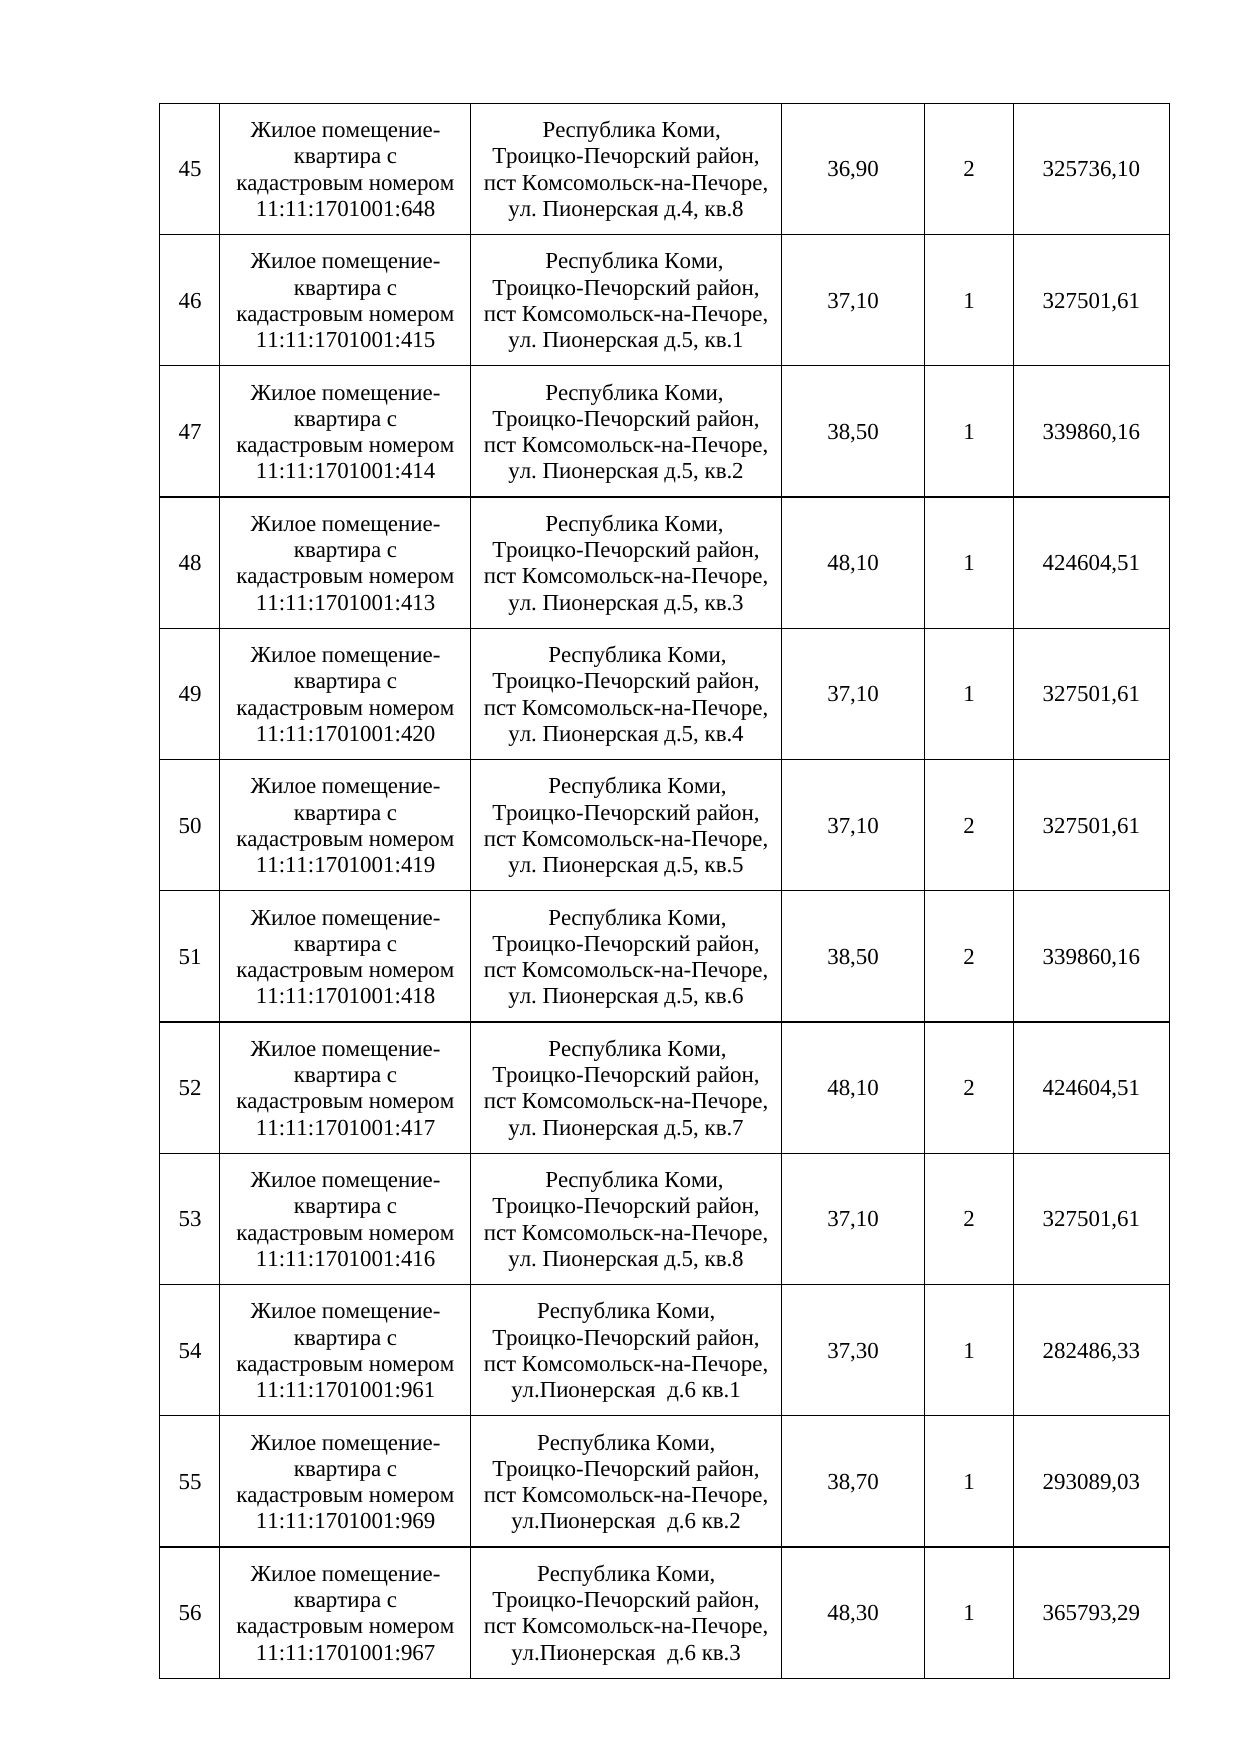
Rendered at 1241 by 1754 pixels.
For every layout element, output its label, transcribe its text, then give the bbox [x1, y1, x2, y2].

table_cell 327501,61 [1014, 629, 1169, 759]
table_cell 48,10 [782, 1023, 924, 1153]
table_cell 327501,61 [1014, 235, 1169, 365]
table_cell 37,10 [782, 629, 924, 759]
table_cell 1 [925, 235, 1013, 365]
table_cell Жилое помещение- квартира с кадастровым номером 11:11:1701001:413 [220, 498, 470, 628]
table_cell 339860,16 [1014, 366, 1169, 496]
table_cell Жилое помещение- квартира с кадастровым номером 11:11:1701001:419 [220, 760, 470, 890]
table_cell 49 [160, 629, 219, 759]
table_cell 38,50 [782, 366, 924, 496]
table_cell Жилое помещение- квартира с кадастровым номером 11:11:1701001:969 [220, 1416, 470, 1546]
table_cell 2 [925, 760, 1013, 890]
table_cell Жилое помещение- квартира с кадастровым номером 11:11:1701001:967 [220, 1548, 470, 1678]
table_cell 327501,61 [1014, 760, 1169, 890]
table_cell 48 [160, 498, 219, 628]
table_cell Республика Коми, Троицко-Печорский район, пст Комсомольск-на-Печоре, ул.Пионерская д.6 кв.1 [471, 1285, 781, 1415]
table_cell 2 [925, 891, 1013, 1021]
table_cell Республика Коми, Троицко-Печорский район, пст Комсомольск-на-Печоре, ул. Пионерская д.4, кв.8 [471, 104, 781, 234]
table_cell 1 [925, 498, 1013, 628]
table_cell 2 [925, 104, 1013, 234]
table_cell Республика Коми, Троицко-Печорский район, пст Комсомольск-на-Печоре, ул. Пионерская д.5, кв.8 [471, 1154, 781, 1284]
table_cell 47 [160, 366, 219, 496]
table_cell 1 [925, 366, 1013, 496]
table_cell Жилое помещение- квартира с кадастровым номером 11:11:1701001:416 [220, 1154, 470, 1284]
table_cell Республика Коми, Троицко-Печорский район, пст Комсомольск-на-Печоре, ул. Пионерская д.5, кв.7 [471, 1023, 781, 1153]
table_cell 36,90 [782, 104, 924, 234]
table_cell Республика Коми, Троицко-Печорский район, пст Комсомольск-на-Печоре, ул. Пионерская д.5, кв.3 [471, 498, 781, 628]
table_cell Жилое помещение- квартира с кадастровым номером 11:11:1701001:420 [220, 629, 470, 759]
table_cell Жилое помещение- квартира с кадастровым номером 11:11:1701001:417 [220, 1023, 470, 1153]
table_cell 38,50 [782, 891, 924, 1021]
table_cell 46 [160, 235, 219, 365]
table_cell 52 [160, 1023, 219, 1153]
table_cell 55 [160, 1416, 219, 1546]
table_cell 365793,29 [1014, 1548, 1169, 1678]
table_cell 424604,51 [1014, 1023, 1169, 1153]
table_cell Республика Коми, Троицко-Печорский район, пст Комсомольск-на-Печоре, ул. Пионерская д.5, кв.2 [471, 366, 781, 496]
table_cell 1 [925, 1285, 1013, 1415]
table_cell Республика Коми, Троицко-Печорский район, пст Комсомольск-на-Печоре, ул. Пионерская д.5, кв.4 [471, 629, 781, 759]
table_cell 293089,03 [1014, 1416, 1169, 1546]
table_cell Жилое помещение- квартира с кадастровым номером 11:11:1701001:414 [220, 366, 470, 496]
table_cell 48,10 [782, 498, 924, 628]
table_cell Республика Коми, Троицко-Печорский район, пст Комсомольск-на-Печоре, ул.Пионерская д.6 кв.3 [471, 1548, 781, 1678]
table_cell Республика Коми, Троицко-Печорский район, пст Комсомольск-на-Печоре, ул. Пионерская д.5, кв.1 [471, 235, 781, 365]
table_cell 37,10 [782, 1154, 924, 1284]
table_cell 282486,33 [1014, 1285, 1169, 1415]
table_cell Жилое помещение- квартира с кадастровым номером 11:11:1701001:415 [220, 235, 470, 365]
table_cell 37,10 [782, 235, 924, 365]
table_cell 37,30 [782, 1285, 924, 1415]
table_cell 51 [160, 891, 219, 1021]
table_cell 327501,61 [1014, 1154, 1169, 1284]
table_cell Жилое помещение- квартира с кадастровым номером 11:11:1701001:961 [220, 1285, 470, 1415]
table_cell 2 [925, 1023, 1013, 1153]
table_cell 48,30 [782, 1548, 924, 1678]
table_cell 50 [160, 760, 219, 890]
table_cell 424604,51 [1014, 498, 1169, 628]
table_cell 53 [160, 1154, 219, 1284]
table_cell 1 [925, 1548, 1013, 1678]
table_cell Республика Коми, Троицко-Печорский район, пст Комсомольск-на-Печоре, ул.Пионерская д.6 кв.2 [471, 1416, 781, 1546]
table_cell 45 [160, 104, 219, 234]
table_cell 1 [925, 1416, 1013, 1546]
table_cell Республика Коми, Троицко-Печорский район, пст Комсомольск-на-Печоре, ул. Пионерская д.5, кв.5 [471, 760, 781, 890]
table_cell 56 [160, 1548, 219, 1678]
table_cell Жилое помещение- квартира с кадастровым номером 11:11:1701001:648 [220, 104, 470, 234]
table_cell 54 [160, 1285, 219, 1415]
table_cell 38,70 [782, 1416, 924, 1546]
table_cell Жилое помещение- квартира с кадастровым номером 11:11:1701001:418 [220, 891, 470, 1021]
table_cell 37,10 [782, 760, 924, 890]
table_cell 1 [925, 629, 1013, 759]
table_cell Республика Коми, Троицко-Печорский район, пст Комсомольск-на-Печоре, ул. Пионерская д.5, кв.6 [471, 891, 781, 1021]
table_cell 325736,10 [1014, 104, 1169, 234]
table_cell 2 [925, 1154, 1013, 1284]
table_cell 339860,16 [1014, 891, 1169, 1021]
